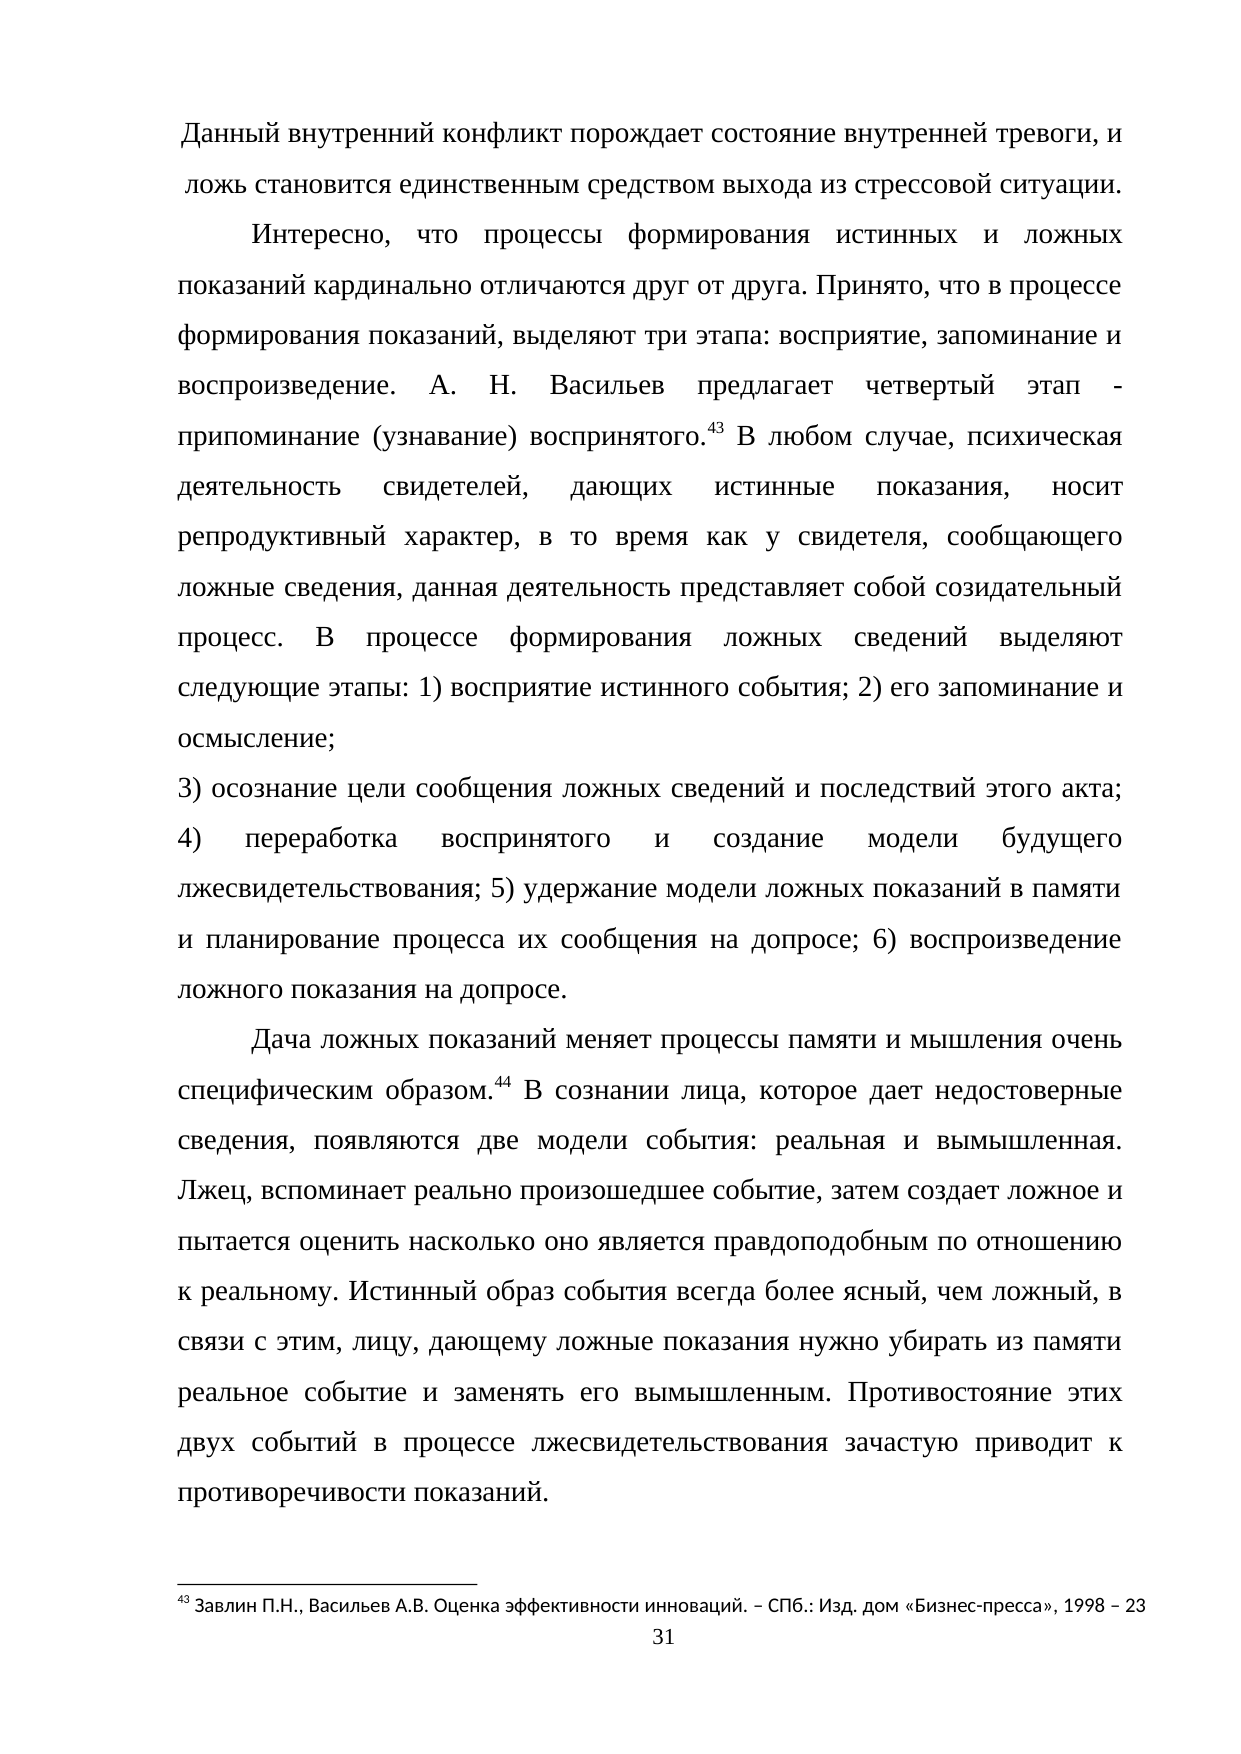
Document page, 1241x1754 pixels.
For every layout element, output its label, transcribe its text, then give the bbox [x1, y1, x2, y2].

text Интересно, что процессы формирования истинных и ложных показаний кардинально отличаются друг от друга. Принято, что в процессе формирования показаний, выделяют три этапа: восприятие, запоминание и воспроизведение. А. Н. Васильев предлагает четвертый этап - припоминание (узнавание) воспринятого.43 В любом случае, психическая деятельность свидетелей, дающих истинные показания, носит репродуктивный характер, в то время как у свидетеля, сообщающего ложные сведения, данная деятельность представляет собой созидательный процесс. В процессе формирования ложных сведений выделяют следующие этапы: 1) восприятие истинного события; 2) его запоминание и осмысление; [177, 217, 1123, 753]
text Данный внутренний конфликт порождает состояние внутренней тревоги, и ложь становится единственным средством выхода из стрессовой ситуации. [167, 115, 1122, 199]
text 3) осознание цели сообщения ложных сведений и последствий этого акта; 4) переработка воспринятого и создание модели будущего лжесвидетельствования; 5) удержание модели ложных показаний в памяти и планирование процесса их сообщения на допросе; 6) воспроизведение ложного показания на допросе. [177, 770, 1122, 1005]
text Дача ложных показаний меняет процессы памяти и мышления очень специфическим образом.44 В сознании лица, которое дает недостоверные сведения, появляются две модели события: реальная и вымышленная. Лжец, вспоминает реально произошедшее событие, затем создает ложное и пытается оценить насколько оно является правдоподобным по отношению к реальному. Истинный образ события всегда более ясный, чем ложный, в связи с этим, лицу, дающему ложные показания нужно убирать из памяти реальное событие и заменять его вымышленным. Противостояние этих двух событий в процессе лжесвидетельствования зачастую приводит к противоречивости показаний. [177, 1022, 1123, 1508]
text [177, 1592, 1149, 1617]
